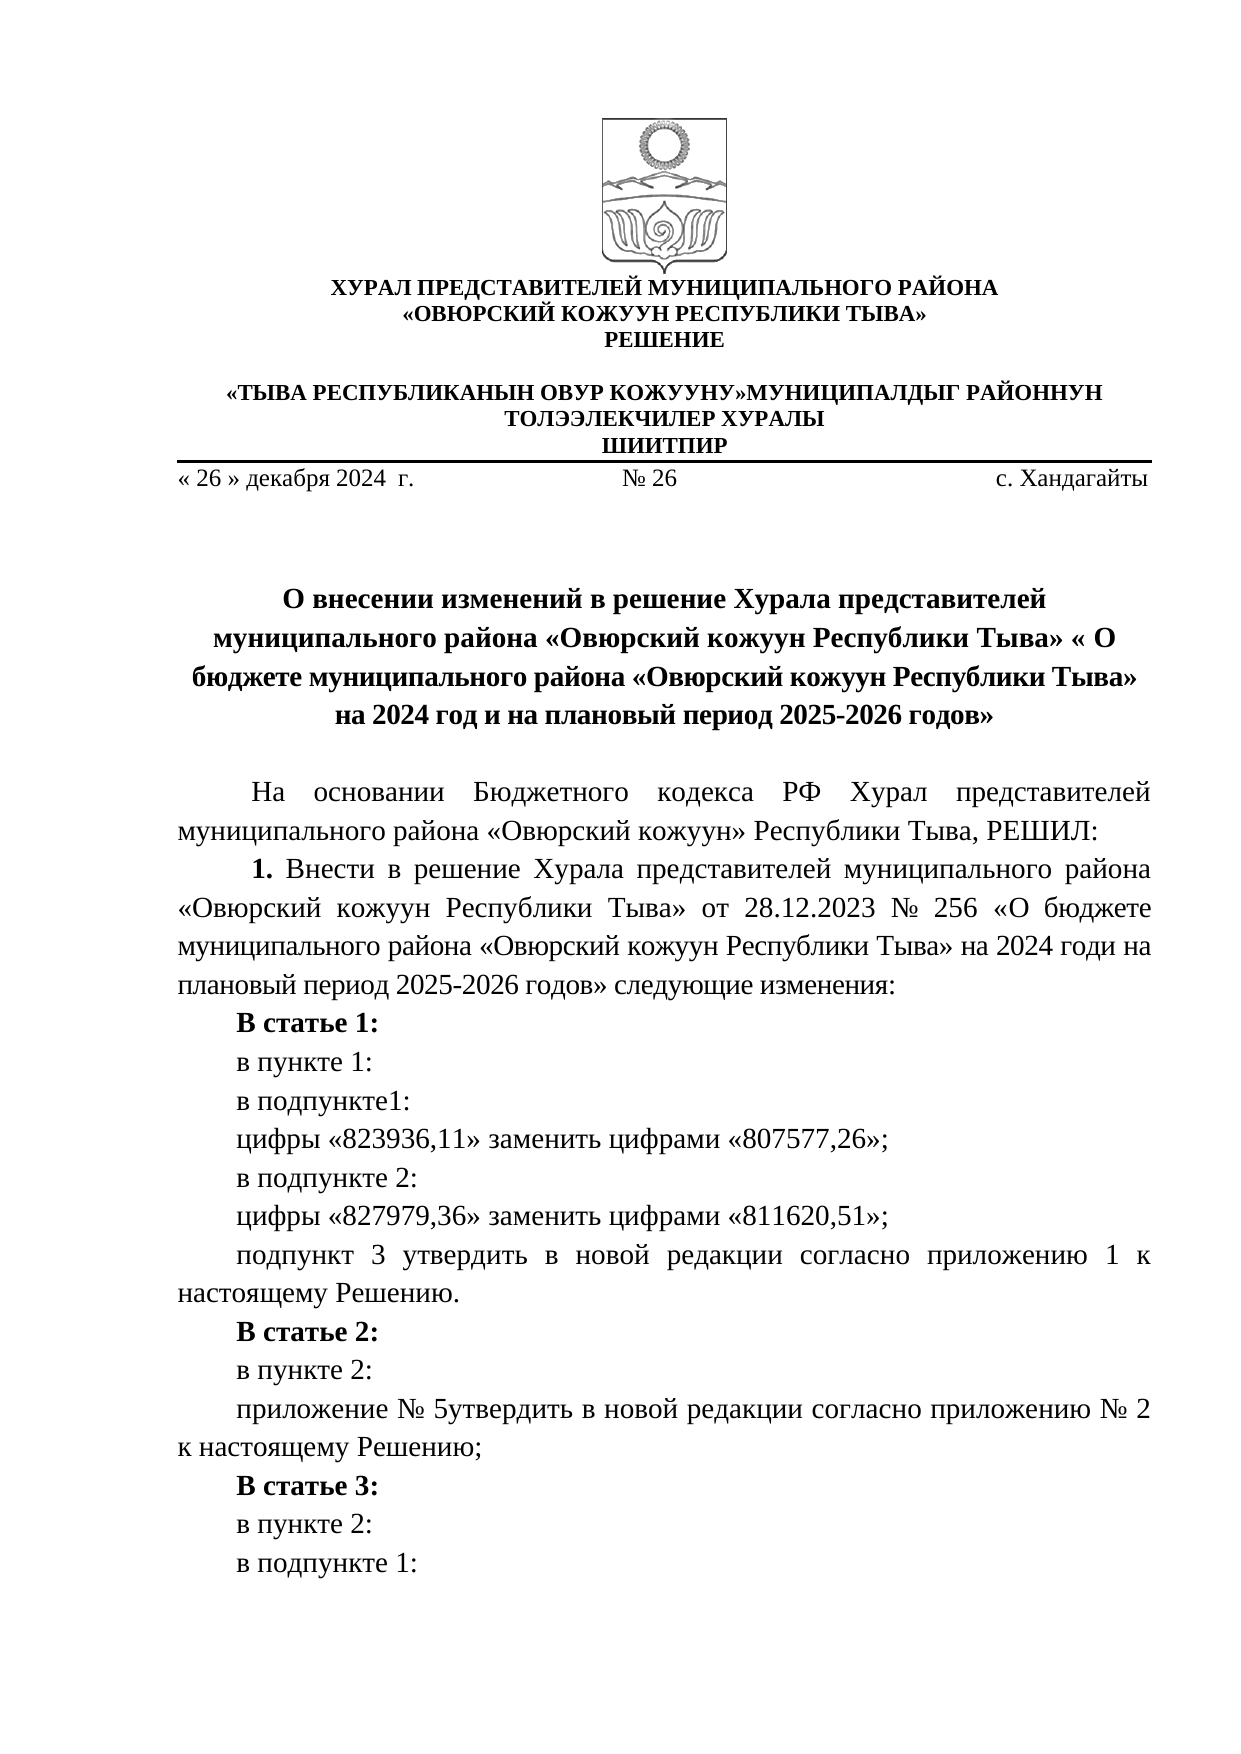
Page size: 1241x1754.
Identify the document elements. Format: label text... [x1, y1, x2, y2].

text О внесении изменений в решение Хурала представителей муниципального района «Овюрский кожуун Республики Тыва» « О бюджете муниципального района «Овюрский кожуун Республики Тыва» на 2024 год и на плановый период 2025-2026 годов» [177, 582, 1152, 731]
text в подпункте 1: [177, 1545, 1152, 1579]
text В статье 3: [177, 1468, 1152, 1502]
text цифры «827979,36» заменить цифрами «811620,51»; [177, 1198, 1152, 1232]
picture [602, 118, 727, 274]
text в подпункте1: [177, 1083, 1152, 1116]
text В статье 1: [177, 1006, 1152, 1039]
text ШИИТПИР [177, 432, 1152, 460]
text «ОВЮРСКИЙ КОЖУУН РЕСПУБЛИКИ ТЫВА» [177, 300, 1152, 326]
text ХУРАЛ ПРЕДСТАВИТЕЛЕЙ МУНИЦИПАЛЬНОГО РАЙОНА [177, 274, 1152, 300]
text « 26 » декабря 2024 г. № 26 с. Хандагайты [177, 463, 1152, 492]
text в пункте 1: [177, 1044, 1152, 1078]
text цифры «823936,11» заменить цифрами «807577,26»; [177, 1121, 1152, 1155]
text приложение № 5утвердить в новой редакции согласно приложению № 2 к настоящему Решению; [177, 1391, 1152, 1463]
text 1. Внести в решение Хурала представителей муниципального района «Овюрский кожуун Республики Тыва» от 28.12.2023 № 256 «О бюджете муниципального района «Овюрский кожуун Республики Тыва» на 2024 годи на плановый период 2025-2026 годов» следующие изменения: [177, 851, 1152, 1001]
text в пункте 2: [177, 1352, 1152, 1386]
text «ТЫВА РЕСПУБЛИКАНЫН ОВУР КОЖУУНУ»МУНИЦИПАЛДЫГ РАЙОННУН ТОЛЭЭЛЕКЧИЛЕР ХУРАЛЫ [177, 379, 1152, 432]
text На основании Бюджетного кодекса РФ Хурал представителей муниципального района «Овюрский кожуун» Республики Тыва, РЕШИЛ: [177, 774, 1152, 846]
text РЕШЕНИЕ [177, 326, 1152, 353]
text в пункте 2: [177, 1507, 1152, 1540]
text подпункт 3 утвердить в новой редакции согласно приложению 1 к настоящему Решению. [177, 1237, 1152, 1309]
text В статье 2: [177, 1314, 1152, 1347]
text в подпункте 2: [177, 1160, 1152, 1193]
